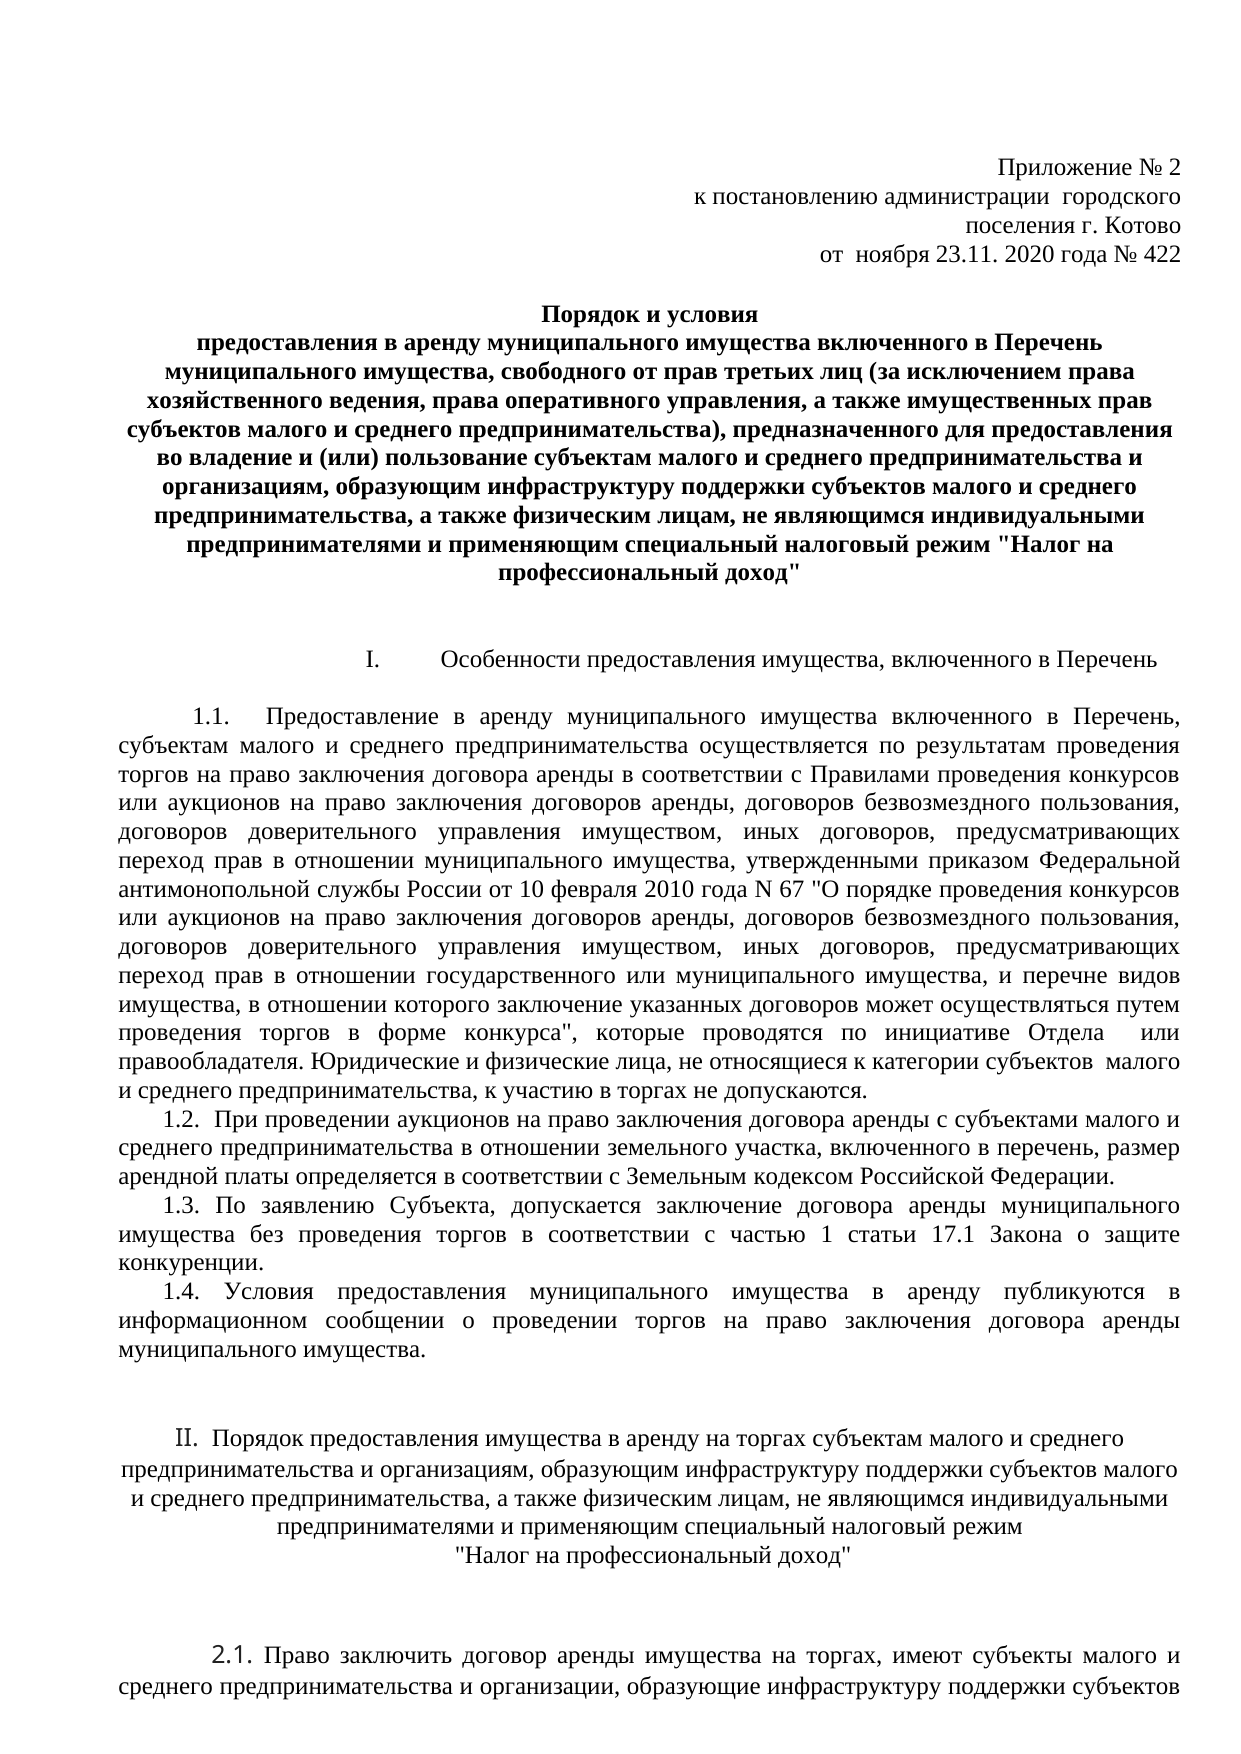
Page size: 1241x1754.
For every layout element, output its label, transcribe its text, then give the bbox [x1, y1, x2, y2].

text от ноября 23.11. 2020 года № 422 [118, 239, 1181, 267]
title предоставления в аренду муниципального имущества включенного в Перечень муниципального имущества, свободного от прав третьих лиц (за исключением права хозяйственного ведения, права оперативного управления, а также имущественных прав субъектов малого и среднего предпринимательства), предназначенного для предоставления во владение и (или) пользование субъектам малого и среднего предпринимательства и организациям, образующим инфраструктуру поддержки субъектов малого и среднего предпринимательства, а также физическим лицам, не являющимся индивидуальными предпринимателями и применяющим специальный налоговый режим "Налог на профессиональный доход" [118, 327, 1181, 586]
text 1.4. Условия предоставления муниципального имущества в аренду публикуются в информационном сообщении о проведении торгов на право заключения договора аренды муниципального имущества. [118, 1276, 1181, 1362]
text 1.2. При проведении аукционов на право заключения договора аренды с субъектами малого и среднего предпринимательства в отношении земельного участка, включенного в перечень, размер арендной платы определяется в соответствии с Земельным кодексом Российской Федерации. [118, 1104, 1181, 1190]
text Приложение № 2 [679, 152, 1181, 181]
title "Налог на профессиональный доход" [118, 1540, 1181, 1569]
title Порядок и условия [118, 299, 1181, 327]
title Особенности предоставления имущества, включенного в Перечень [342, 644, 1181, 672]
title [118, 1637, 1181, 1700]
title II. Порядок предоставления имущества в аренду на торгах субъектам малого и среднего предпринимательства и организациям, образующим инфраструктуру поддержки субъектов малого и среднего предпринимательства, а также физическим лицам, не являющимся индивидуальными предпринимателями и применяющим специальный налоговый режим [118, 1420, 1181, 1540]
text 1.3. По заявлению Субъекта, допускается заключение договора аренды муниципального имущества без проведения торгов в соответствии с частью 1 статьи 17.1 Закона о защите конкуренции. [118, 1190, 1181, 1276]
text к постановлению администрации городского поселения г. Котово [679, 181, 1181, 239]
list Предоставление в аренду муниципального имущества включенного в Перечень, субъектам малого и среднего предпринимательства осуществляется по результатам проведения торгов на право заключения договора аренды в соответствии с Правилами проведения конкурсов или аукционов на право заключения договоров аренды, договоров безвозмездного пользования, договоров доверительного управления имуществом, иных договоров, предусматривающих переход прав в отношении муниципального имущества, утвержденными приказом Федеральной антимонопольной службы России от 10 февраля 2010 года N 67 "О порядке проведения конкурсов или аукционов на право заключения договоров аренды, договоров безвозмездного пользования, договоров доверительного управления имуществом, иных договоров, предусматривающих переход прав в отношении государственного или муниципального имущества, и перечне видов имущества, в отношении которого заключение указанных договоров может осуществляться путем проведения торгов в форме конкурса", которые проводятся по инициативе Отдела или правообладателя. Юридические и физические лица, не относящиеся к категории субъектов малого и среднего предпринимательства, к участию в торгах не допускаются. [118, 701, 1181, 1104]
